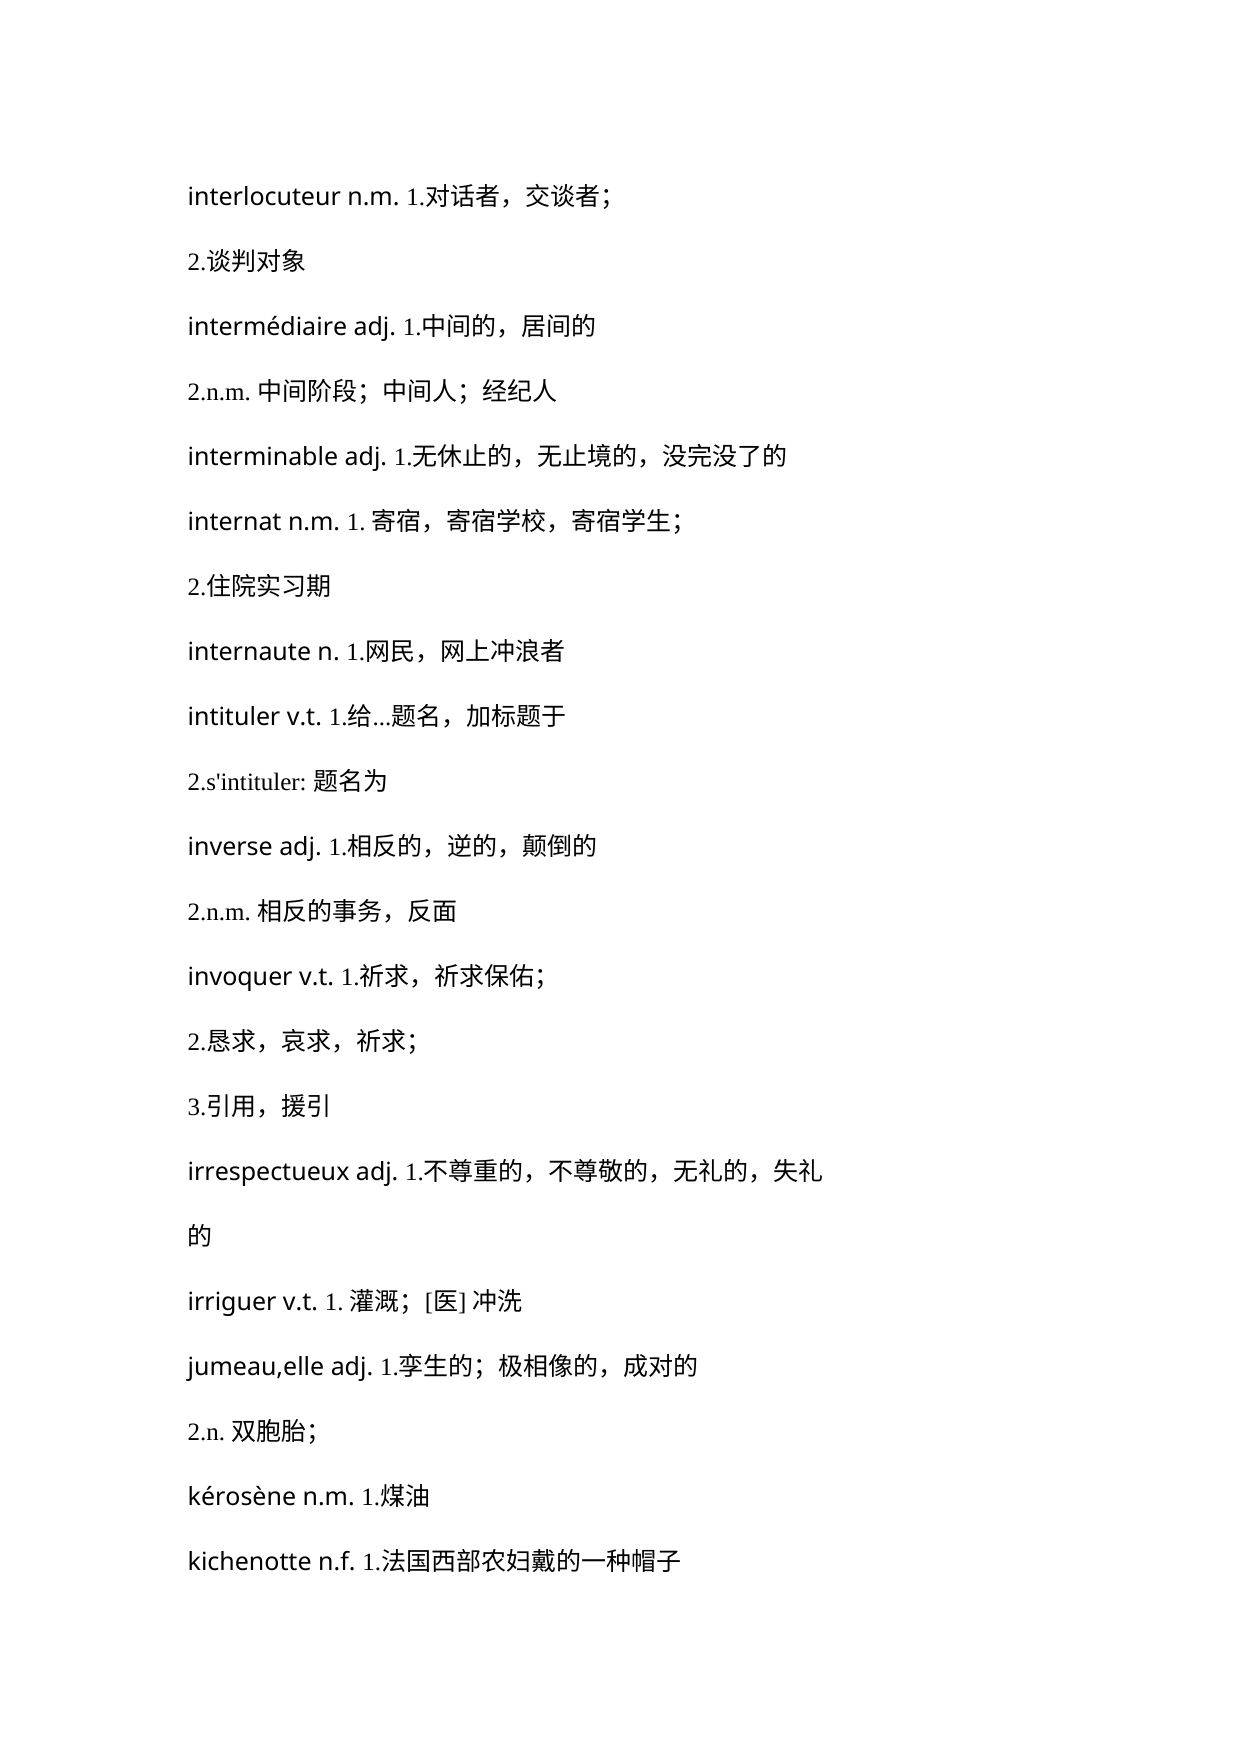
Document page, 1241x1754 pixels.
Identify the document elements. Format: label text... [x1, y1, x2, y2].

text kérosène n.m. 1.煤油 [187, 1462, 1053, 1527]
text 2.n. 双胞胎； [187, 1397, 1053, 1462]
text 2.谈判对象 [187, 227, 1053, 292]
text irrespectueux adj. 1.不尊重的，不尊敬的，无礼的，失礼 [187, 1137, 1053, 1202]
text 2.恳求，哀求，祈求； [187, 1007, 1053, 1072]
text inverse adj. 1.相反的，逆的，颠倒的 [187, 812, 1053, 877]
text intituler v.t. 1.给...题名，加标题于 [187, 682, 1053, 747]
text internat n.m. 1. 寄宿，寄宿学校，寄宿学生； [187, 487, 1053, 552]
text kichenotte n.f. 1.法国西部农妇戴的一种帽子 [187, 1527, 1053, 1592]
text 3.引用，援引 [187, 1072, 1053, 1137]
text jumeau,elle adj. 1.孪生的；极相像的，成对的 [187, 1332, 1053, 1397]
text 2.n.m. 中间阶段；中间人；经纪人 [187, 357, 1053, 422]
text 2.s'intituler: 题名为 [187, 747, 1053, 812]
text invoquer v.t. 1.祈求，祈求保佑； [187, 942, 1053, 1007]
text irriguer v.t. 1. 灌溉；[医] 冲洗 [187, 1267, 1053, 1332]
text intermédiaire adj. 1.中间的，居间的 [187, 292, 1053, 357]
text interminable adj. 1.无休止的，无止境的，没完没了的 [187, 422, 1053, 487]
text 2.n.m. 相反的事务，反面 [187, 877, 1053, 942]
text interlocuteur n.m. 1.对话者，交谈者； [187, 162, 1053, 227]
text 的 [187, 1202, 1053, 1267]
text internaute n. 1.网民，网上冲浪者 [187, 617, 1053, 682]
text 2.住院实习期 [187, 552, 1053, 617]
